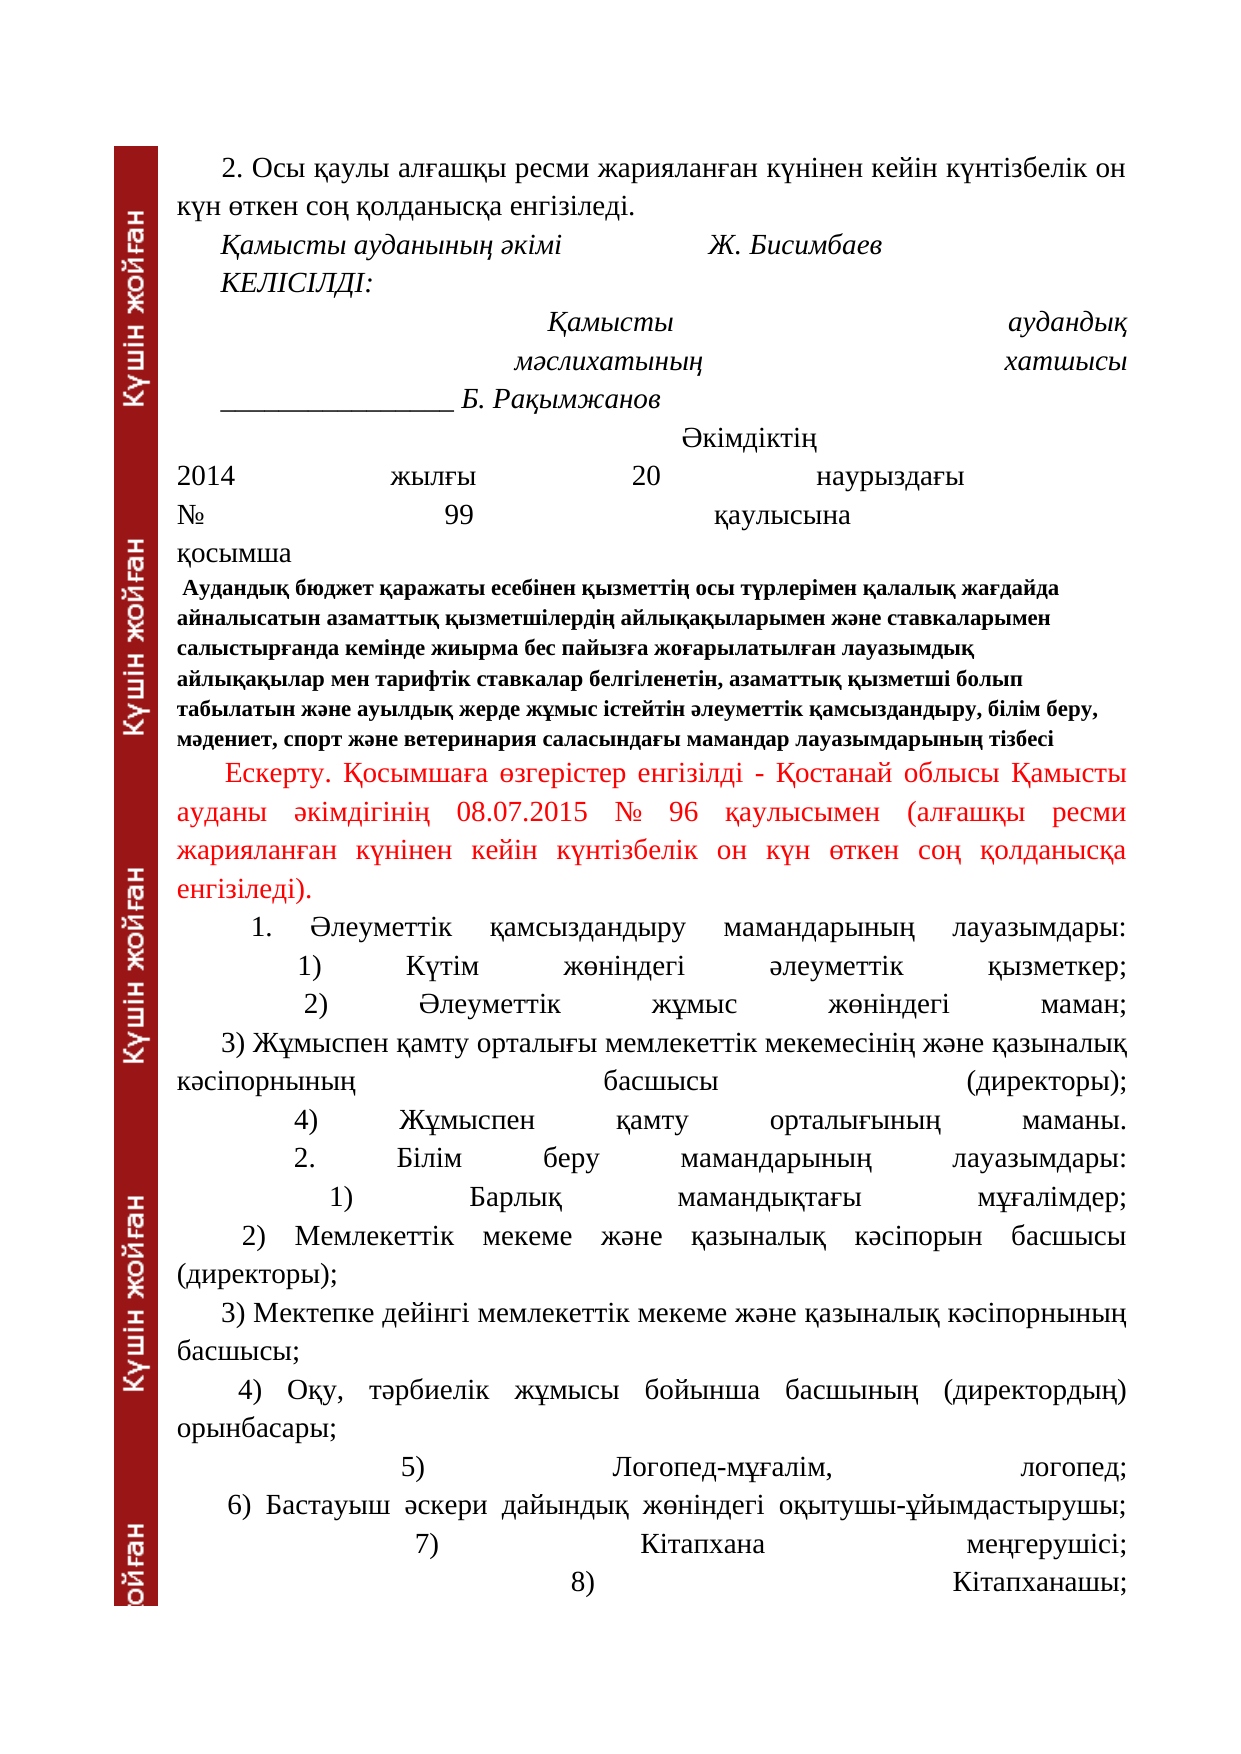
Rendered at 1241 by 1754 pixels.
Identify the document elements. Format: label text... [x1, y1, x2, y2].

picture [114, 415, 158, 420]
picture [114, 1598, 158, 1606]
text Ескерту. Қосымшаға өзгерістер енгізілді - Қостанай облысы Қамысты ауданы әкімдігінің 08.07.2015 № 96 қаулысымен (алғашқы ресми жарияланған күнінен кейін күнтізбелік он күн өткен соң қолданысқа енгізіледі). [112, 755, 1128, 904]
text Әкімдіктің 2014 жылғы 20 наурыздағы № 99 қаулысына қосымша [112, 420, 1128, 569]
text Қамысты аудандық мәслихатының хатшысы ________________ Б. Рақымжанов [112, 304, 1128, 415]
picture [114, 904, 158, 909]
picture [114, 569, 158, 574]
text Аудандық бюджет қаражаты есебінен қызметтің осы түрлерiмен қалалық жағдайда айналысатын азаматтық қызметшiлердiң айлықақыларымен және ставкаларымен салыстырғанда кемiнде жиырма бес пайызға жоғарылатылған лауазымдық айлықақылар мен тарифтiк ставкалар белгіленетін, азаматтық қызметші болып табылатын және ауылдық жерде жұмыс істейтін әлеуметтік қамсыздандыру, білім беру, мәдениет, спорт және ветеринария саласындағы мамандар лауазымдарының тізбесі [112, 574, 1128, 751]
picture [114, 146, 158, 150]
picture [114, 751, 158, 755]
text КЕЛІСІЛДІ: [112, 266, 1128, 299]
picture [114, 299, 158, 304]
text Қамысты ауданының әкімі Ж. Бисимбаев [112, 227, 1128, 261]
picture [114, 222, 158, 227]
picture [114, 261, 158, 266]
